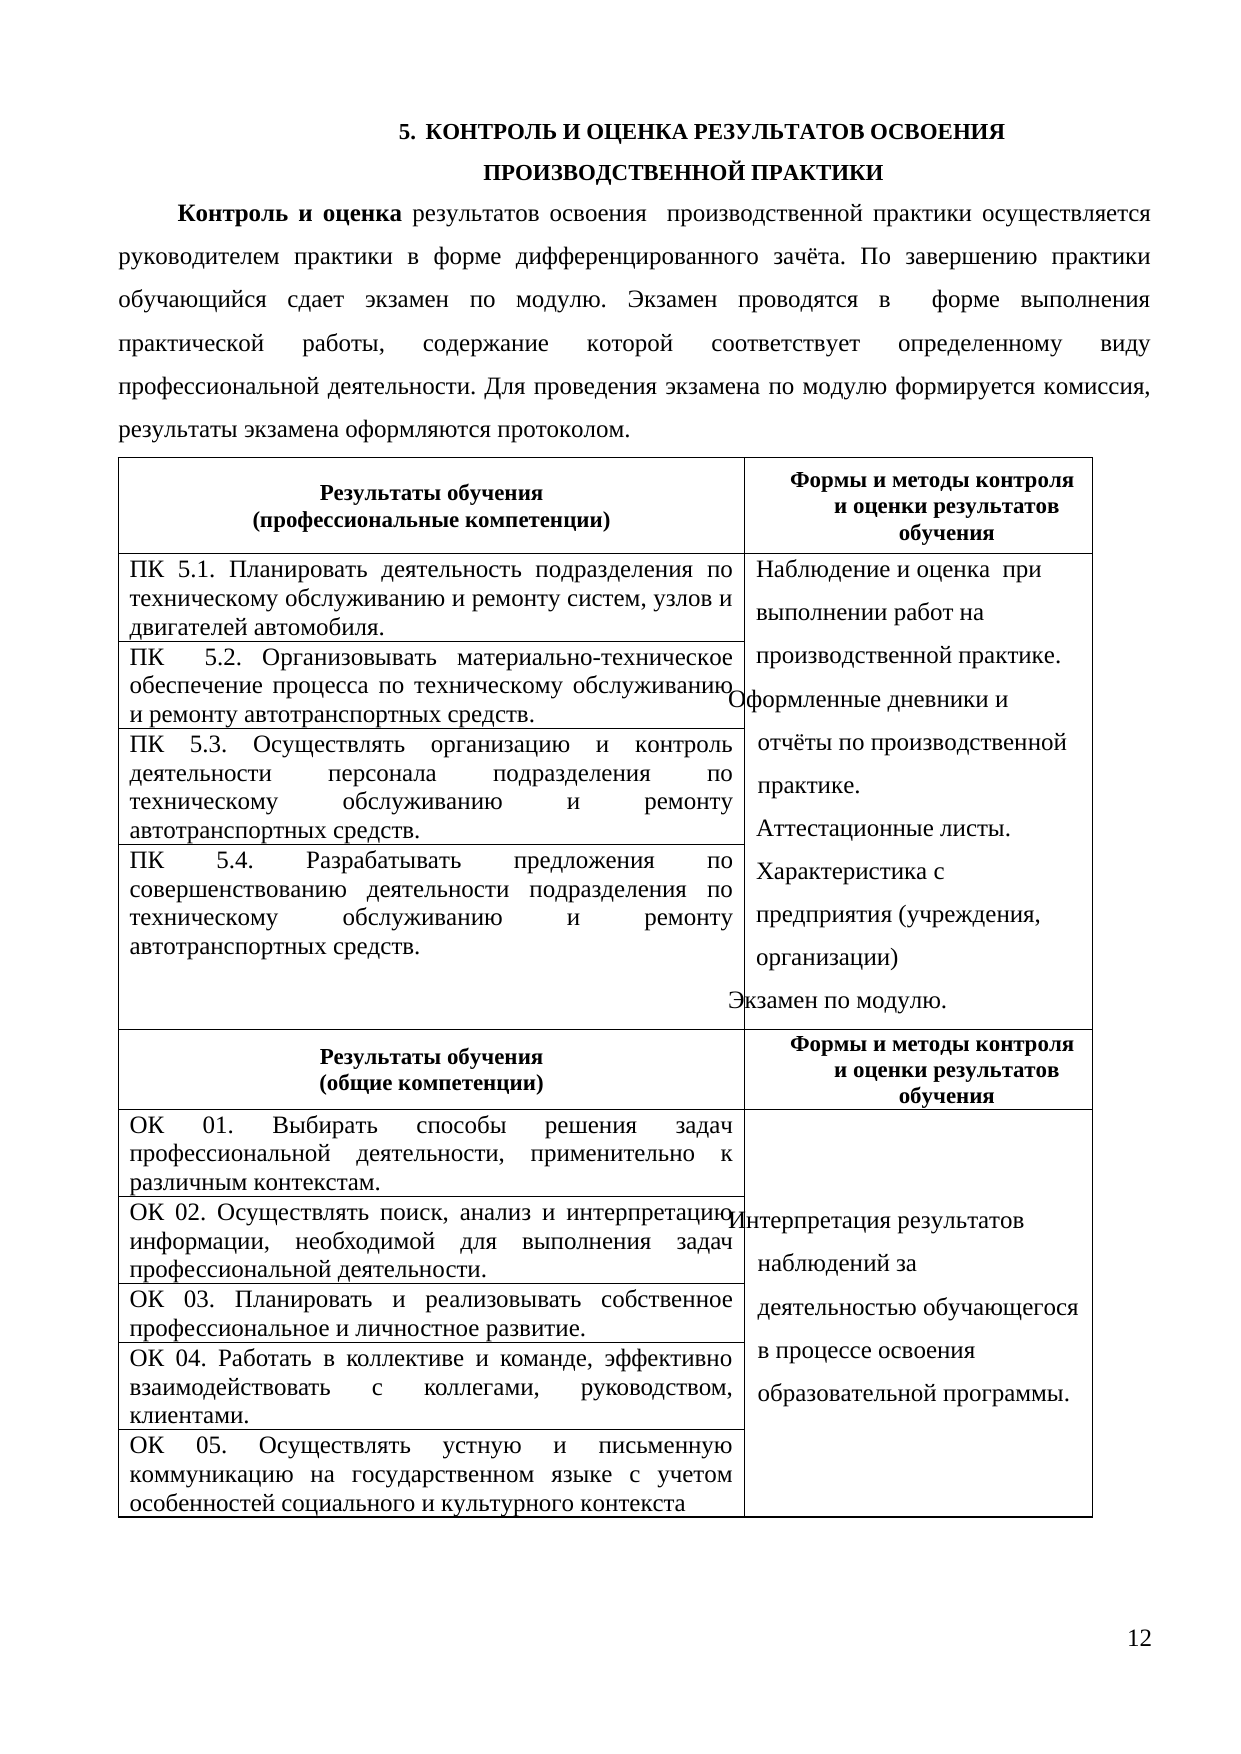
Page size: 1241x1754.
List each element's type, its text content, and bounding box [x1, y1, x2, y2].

table_cell Наблюдение и оценка при выполнении работ на производственной практике. Оформленные дневники и отчёты по производственной практике. Аттестационные листы. Характеристика с предприятия (учреждения, организации) Экзамен по модулю. [745, 554, 1092, 1029]
table_cell ПК 5.2. Организовывать материально-техническое обеспечение процесса по техническому обслуживанию и ремонту автотранспортных средств. [119, 642, 744, 728]
table_cell Интерпретация результатов наблюдений за деятельностью обучающегося в процессе освоения образовательной программы. [745, 1110, 1092, 1516]
table_cell ПК 5.1. Планировать деятельность подразделения по техническому обслуживанию и ремонту систем, узлов и двигателей автомобиля. [119, 554, 744, 641]
table_header Результаты обучения (профессиональные компетенции) [119, 458, 744, 553]
text Контроль и оценка результатов освоения производственной практики осуществляется руководителем практики в форме дифференцированного зачёта. По завершению практики обучающийся сдает экзамен по модулю. Экзамен проводятся в форме выполнения практической работы, содержание которой соответствует определенному виду профессиональной деятельности. Для проведения экзамена по модулю формируется комиссия, результаты экзамена оформляются протоколом. [118, 198, 1152, 443]
subtitle производственной ПРАКТИКИ [215, 159, 1152, 185]
table_cell ОК 05. Осуществлять устную и письменную коммуникацию на государственном языке с учетом особенностей социального и культурного контекста [119, 1430, 744, 1516]
table_cell ОК 04. Работать в коллективе и команде, эффективно взаимодействовать с коллегами, руководством, клиентами. [119, 1343, 744, 1429]
table_cell ПК 5.3. Осуществлять организацию и контроль деятельности персонала подразделения по техническому обслуживанию и ремонту автотранспортных средств. [119, 729, 744, 844]
table_cell ОК 03. Планировать и реализовывать собственное профессиональное и личностное развитие. [119, 1284, 744, 1342]
table_cell ОК 01. Выбирать способы решения задач профессиональной деятельности, применительно к различным контекстам. [119, 1110, 744, 1196]
table_cell Формы и методы контроля и оценки результатов обучения [745, 1030, 1092, 1109]
table_cell Результаты обучения (общие компетенции) [119, 1030, 744, 1109]
subtitle Контроль и оценка результатов освоения [252, 118, 1152, 144]
table_cell ОК 02. Осуществлять поиск, анализ и интерпретацию информации, необходимой для выполнения задач профессиональной деятельности. [119, 1197, 744, 1283]
table_header Формы и методы контроля и оценки результатов обучения [745, 458, 1092, 553]
table_cell ПК 5.4. Разрабатывать предложения по совершенствованию деятельности подразделения по техническому обслуживанию и ремонту автотранспортных средств. [119, 845, 744, 1029]
